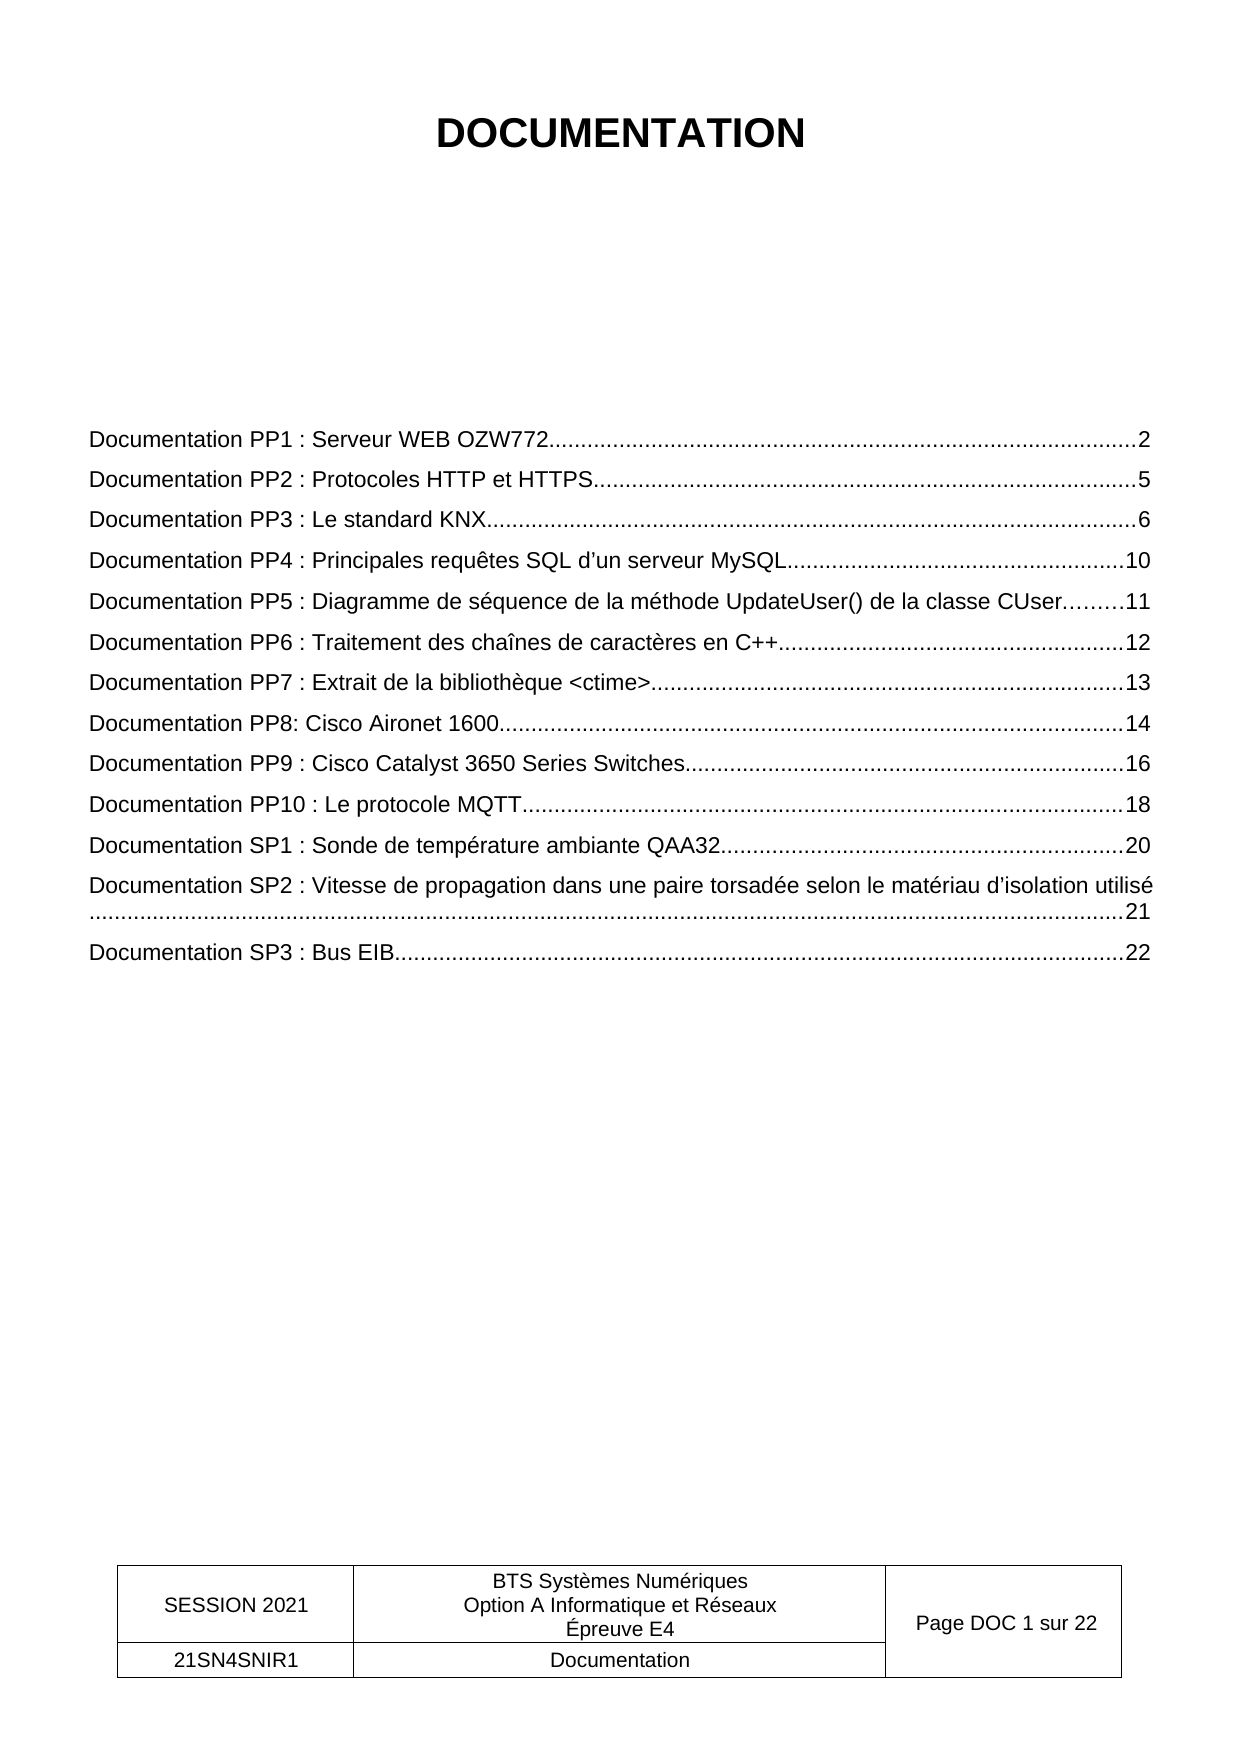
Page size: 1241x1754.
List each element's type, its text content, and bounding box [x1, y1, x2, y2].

text DOCUMENTATION [64, 109, 1177, 157]
